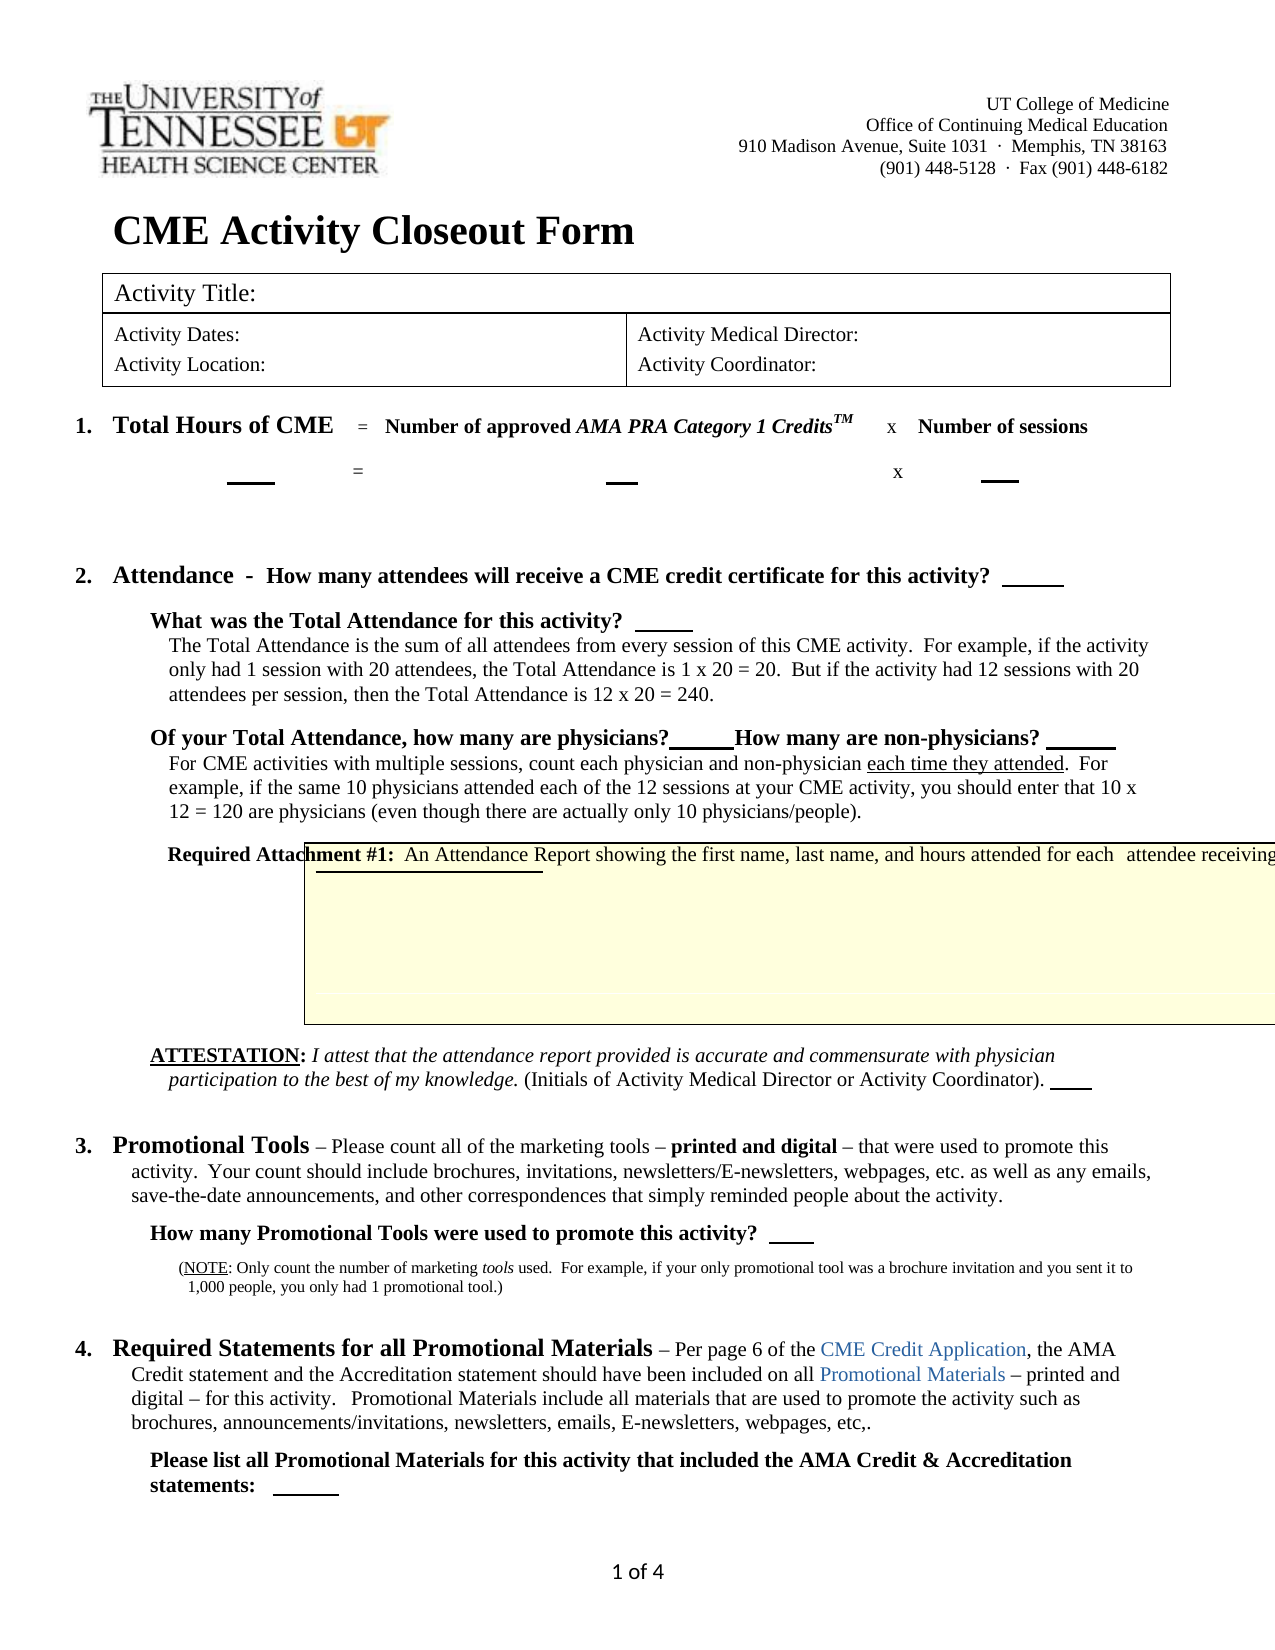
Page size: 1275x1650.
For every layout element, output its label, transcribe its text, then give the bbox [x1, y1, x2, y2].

text 910 Madison Avenue, Suite 1031 ∙ Memphis, TN 38163 [738, 136, 1183, 157]
text ATTESTATION: I attest that the attendance report provided is accurate and commensurate with physician participation to the best of my knowledge. (Initials of Activity Medical Director or Activity Coordinator). [150, 1043, 1092, 1091]
table_cell Activity Medical Director: Activity Coordinator: [627, 314, 1170, 386]
text (NOTE: Only count the number of marketing tools used. For example, if your only promotional tool was a brochure invitation and you sent it to 1,000 people, you only had 1 promotional tool.) [178, 1258, 1158, 1296]
list Attendance - How many attendees will receive a CME credit certificate for this activity? What was the Total Attendance for this activity? [75, 544, 1064, 633]
text CME Activity Closeout Form [112, 205, 637, 253]
subtitle How many Promotional Tools were used to promote this activity? [150, 1220, 1183, 1245]
list Total Hours of CME = Number of approved AMA PRA Category 1 CreditsTM x Number of sessions [75, 410, 1183, 439]
subtitle Please list all Promotional Materials for this activity that included the AMA Credit & Accreditation statements: [150, 1447, 1080, 1497]
text = x [352, 459, 1183, 483]
table_header Activity Title: [103, 274, 1170, 312]
text Of your Total Attendance, how many are physicians? How many are non-physicians? For CME activities with multiple sessions, count each physician and non-physician each time they attended. For example, if the same 10 physicians attended each of the 12 sessions at your CME activity, you should enter that 10 x 12 = 120 are physicians (even though there are actually only 10 physicians/people). [150, 724, 1141, 823]
picture [86, 80, 394, 178]
text (901) 448-5128 ∙ Fax (901) 448-6182 [879, 157, 1183, 179]
list Required Statements for all Promotional Materials – Per page 6 of the CME Credit Application, the AMA Credit statement and the Accreditation statement should have been included on all Promotional Materials – printed and digital – for this activity. Promotional Materials include all materials that are used to promote the activity such as brochures, announcements/invitations, newsletters, emails, E-newsletters, webpages, etc,. [75, 1334, 1124, 1434]
text UT College of Medicine Office of Continuing Medical Education [866, 93, 1170, 136]
table_cell Activity Dates: Activity Location: [103, 314, 626, 386]
list Promotional Tools – Please count all of the marketing tools – printed and digital – that were used to promote this activity. Your count should include brochures, invitations, newsletters/E-newsletters, webpages, etc. as well as any emails, save-the-date announcements, and other correspondences that simply reminded people about the activity. [75, 1131, 1158, 1207]
text The Total Attendance is the sum of all attendees from every session of this CME activity. For example, if the activity only had 1 session with 20 attendees, the Total Attendance is 1 x 20 = 20. But if the activity had 12 sessions with 20 attendees per session, then the Total Attendance is 12 x 20 = 240. [169, 633, 1158, 706]
